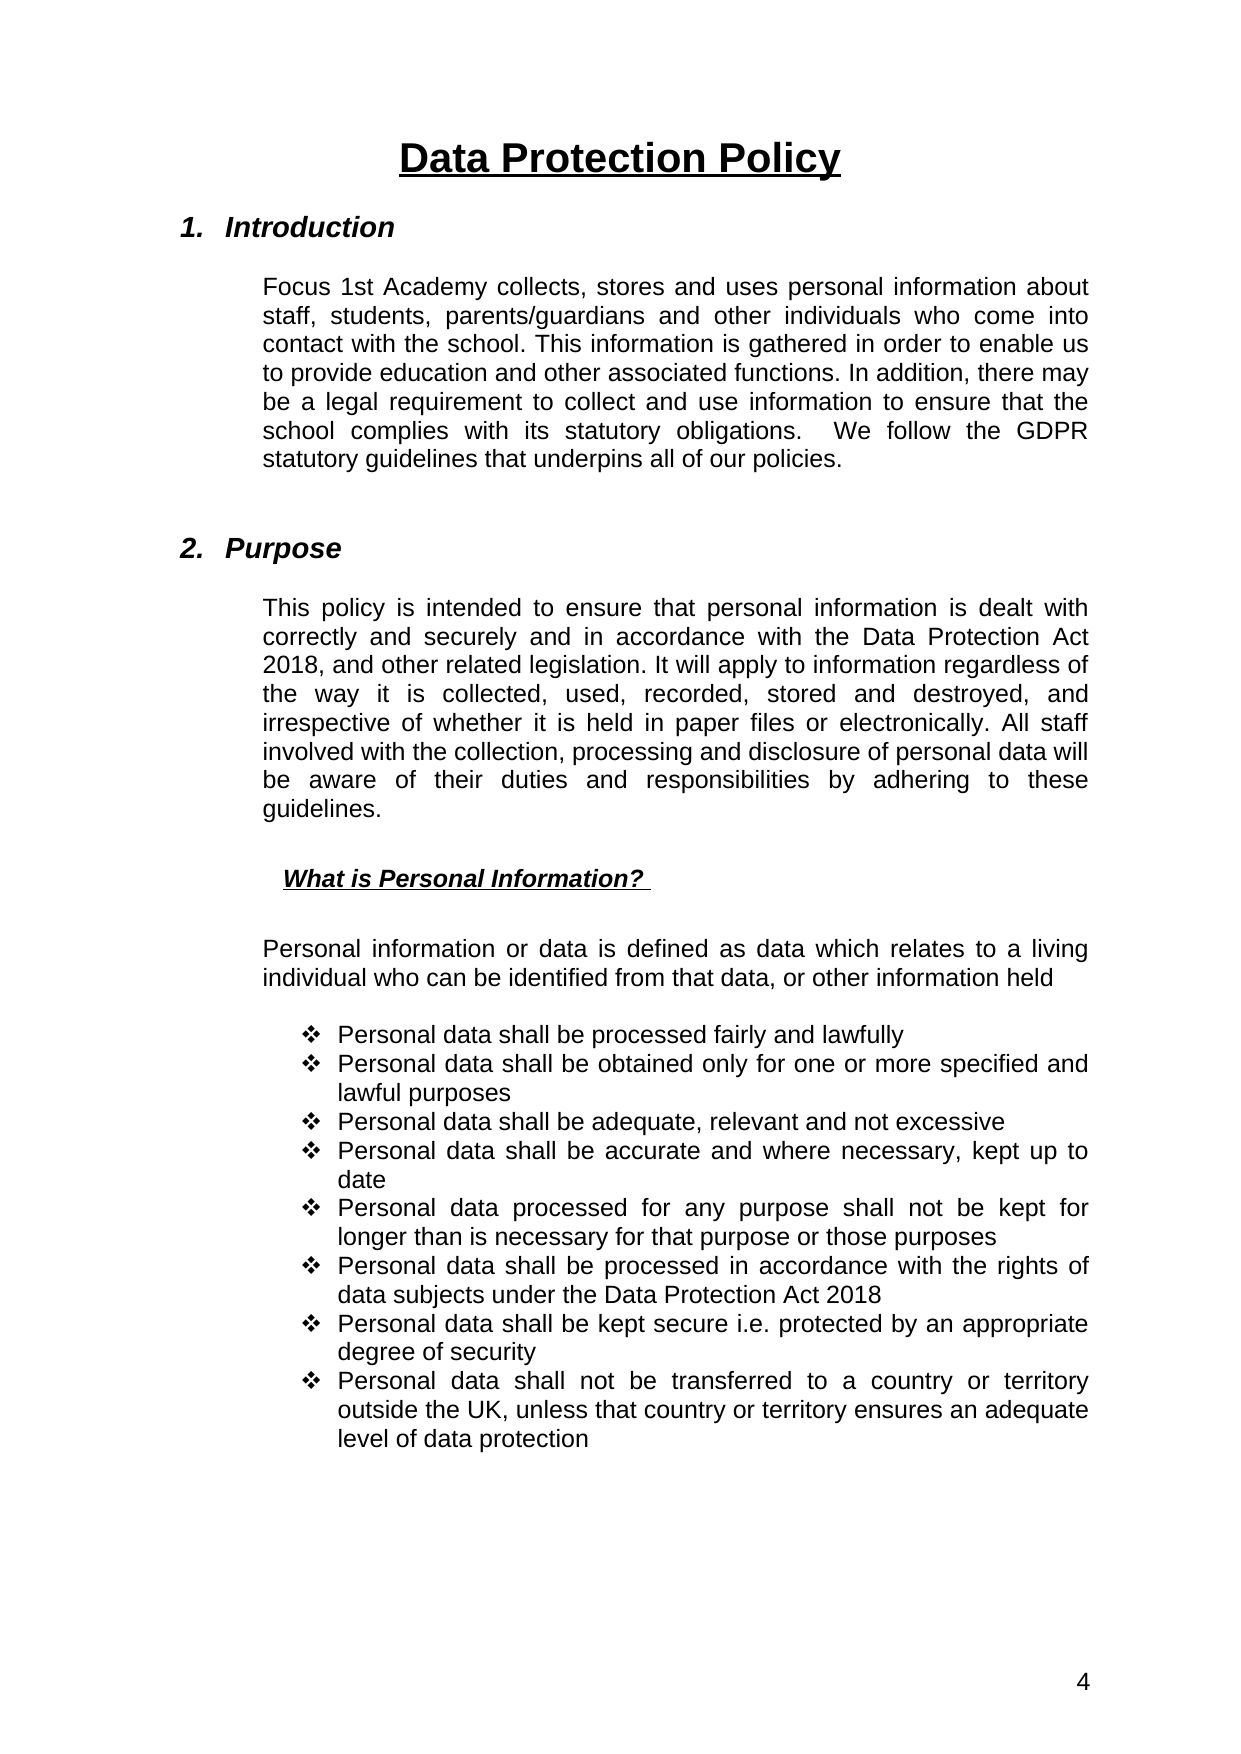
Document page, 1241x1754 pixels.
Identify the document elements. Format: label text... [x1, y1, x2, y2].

subtitle Purpose [180, 531, 1090, 564]
subtitle What is Personal Information? [283, 864, 1090, 893]
list Personal information or data is defined as data which relates to a living individual who can be identified from that data, or other information held [262, 934, 1090, 992]
list Personal data shall be obtained only for one or more specified and lawful purposes [300, 1049, 1090, 1107]
list Focus 1st Academy collects, stores and uses personal information about staff, students, parents/guardians and other individuals who come into contact with the school. This information is gathered in order to enable us to provide education and other associated functions. In addition, there may be a legal requirement to collect and use information to ensure that the school complies with its statutory obligations. We follow the GDPR statutory guidelines that underpins all of our policies. [262, 272, 1090, 473]
list Personal data shall be processed fairly and lawfully [300, 1020, 1090, 1049]
subtitle Introduction [180, 209, 1090, 243]
list Personal data processed for any purpose shall not be kept for longer than is necessary for that purpose or those purposes [300, 1193, 1090, 1251]
list Personal data shall be processed in accordance with the rights of data subjects under the Data Protection Act 2018 [300, 1251, 1090, 1308]
list Personal data shall be kept secure i.e. protected by an appropriate degree of security [300, 1308, 1090, 1366]
list Personal data shall be accurate and where necessary, kept up to date [300, 1136, 1090, 1193]
list Personal data shall not be transferred to a country or territory outside the UK, unless that country or territory ensures an adequate level of data protection [300, 1366, 1090, 1452]
list This policy is intended to ensure that personal information is dealt with correctly and securely and in accordance with the Data Protection Act 2018, and other related legislation. It will apply to information regardless of the way it is collected, used, recorded, stored and destroyed, and irrespective of whether it is held in paper files or electronically. All staff involved with the collection, processing and disclosure of personal data will be aware of their duties and responsibilities by adhering to these guidelines. [262, 593, 1090, 823]
list Personal data shall be adequate, relevant and not excessive [300, 1107, 1090, 1136]
subtitle Data Protection Policy [150, 133, 1090, 181]
